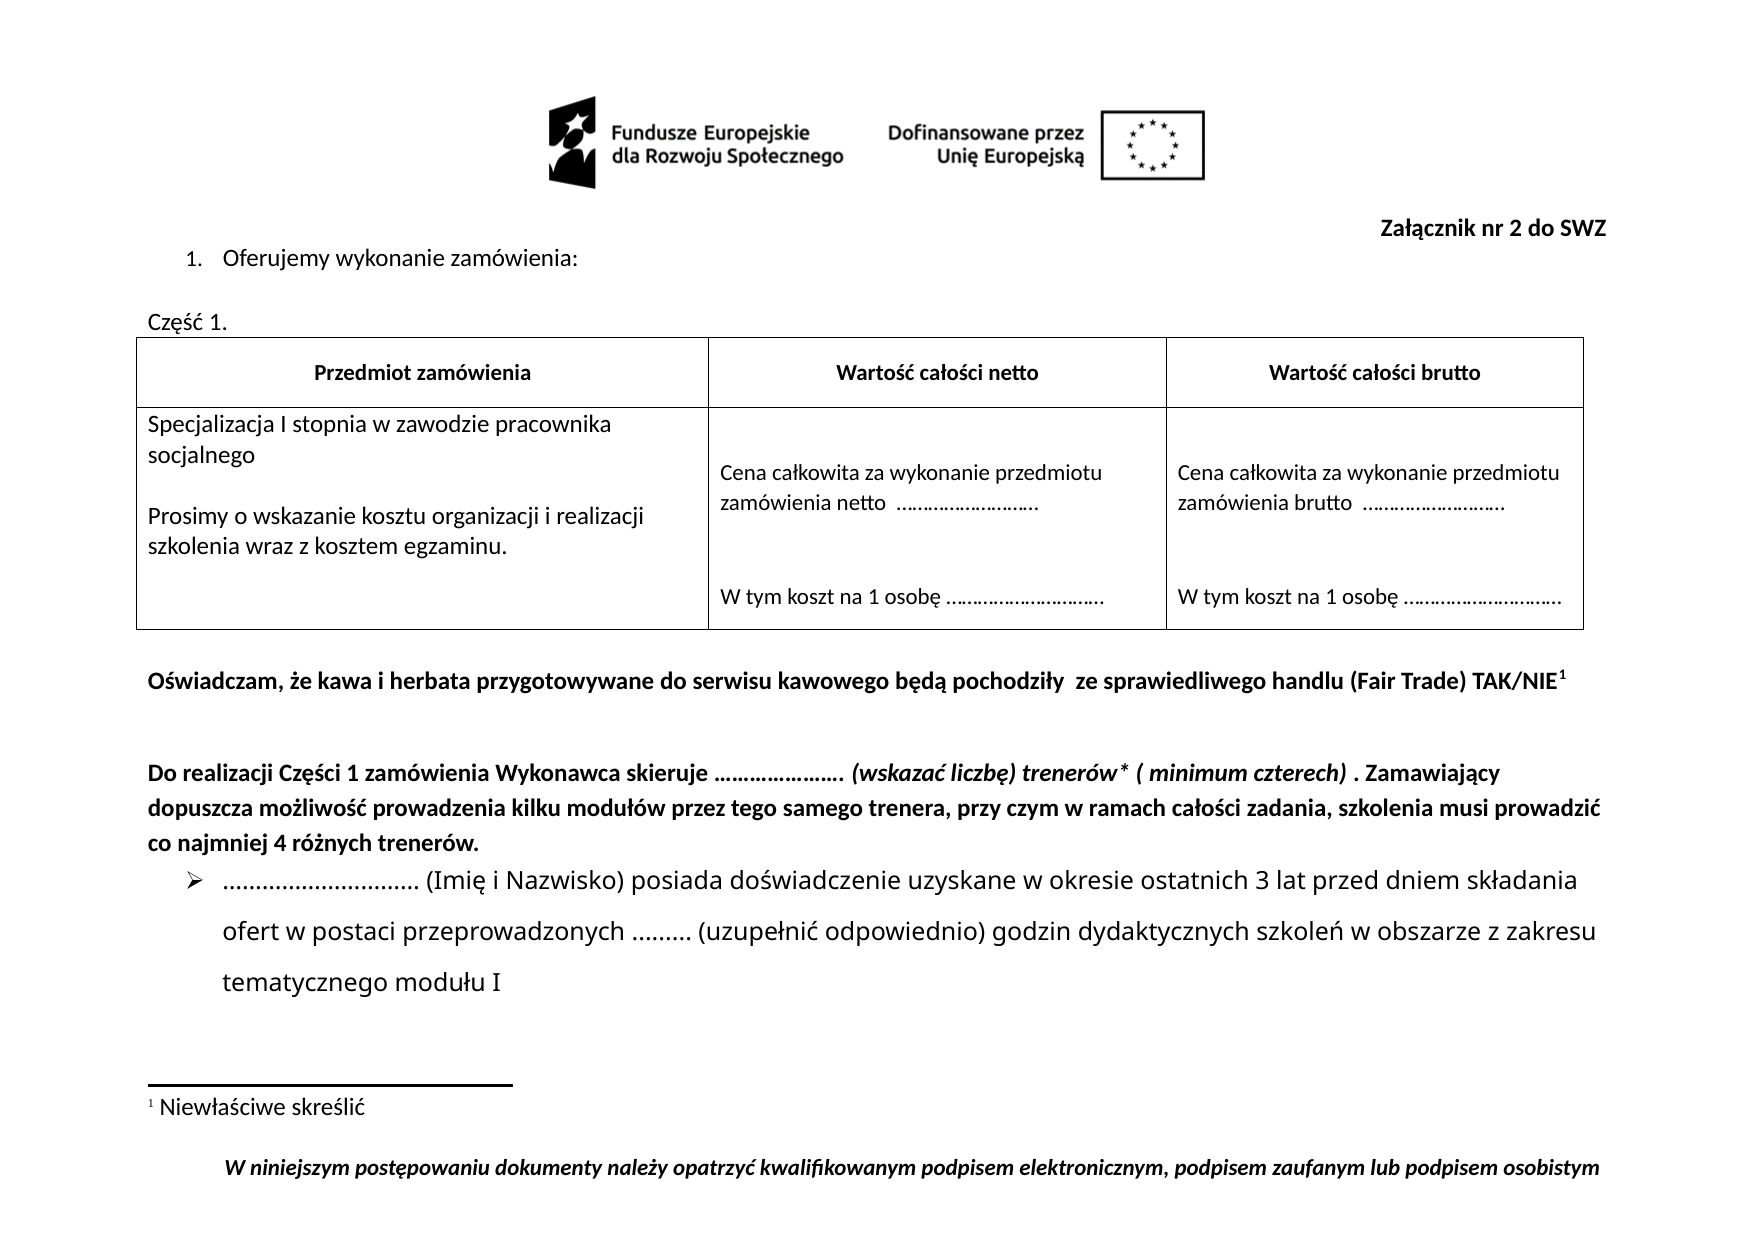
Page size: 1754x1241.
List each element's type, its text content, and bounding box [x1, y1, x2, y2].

text Do realizacji Części 1 zamówienia Wykonawca skieruje …………………. (wskazać liczbę) trenerów* ( minimum czterech) . Zamawiający dopuszcza możliwość prowadzenia kilku modułów przez tego samego trenera, przy czym w ramach całości zadania, szkolenia musi prowadzić co najmniej 4 różnych trenerów. [148, 757, 1606, 858]
table_header Wartość całości netto [709, 338, 1166, 407]
table_cell Cena całkowita za wykonanie przedmiotu zamówienia brutto ……………………… W tym koszt na 1 osobę ………………………… [1167, 408, 1583, 629]
list Oferujemy wykonanie zamówienia: [185, 242, 1606, 273]
list ………………………… (Imię i Nazwisko) posiada doświadczenie uzyskane w okresie ostatnich 3 lat przed dniem składania ofert w postaci przeprowadzonych ......... (uzupełnić odpowiednio) godzin dydaktycznych szkoleń w obszarze z zakresu tematycznego modułu I [185, 862, 1606, 998]
table_cell Specjalizacja I stopnia w zawodzie pracownika socjalnego Prosimy o wskazanie kosztu organizacji i realizacji szkolenia wraz z kosztem egzaminu. [137, 408, 708, 629]
picture [526, 73, 1228, 212]
table_header Wartość całości brutto [1167, 338, 1583, 407]
table_header Przedmiot zamówienia [137, 338, 708, 407]
text Część 1. [148, 306, 1606, 337]
text Oświadczam, że kawa i herbata przygotowywane do serwisu kawowego będą pochodziły ze sprawiedliwego handlu (Fair Trade) TAK/NIE [148, 665, 1606, 695]
table_cell Cena całkowita za wykonanie przedmiotu zamówienia netto ……………………… W tym koszt na 1 osobę ………………………… [709, 408, 1166, 629]
